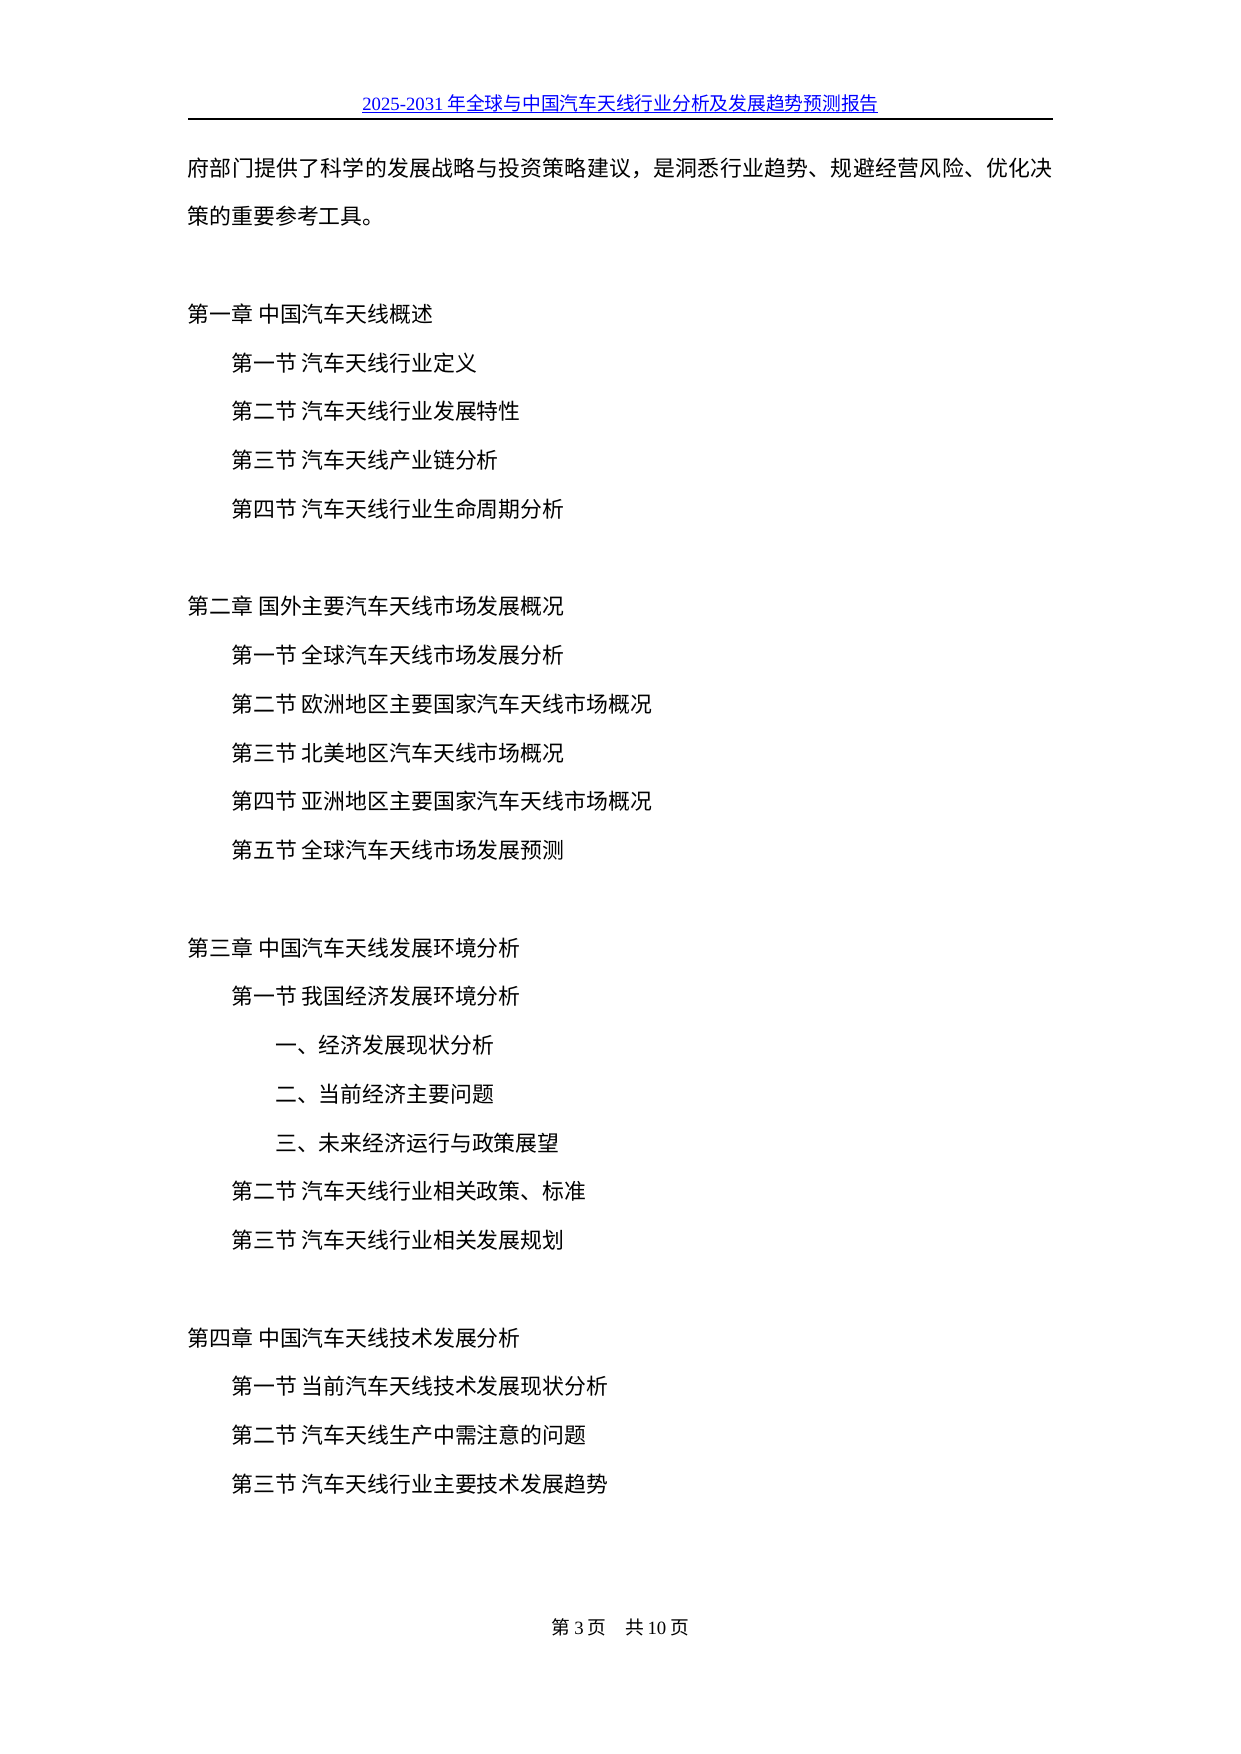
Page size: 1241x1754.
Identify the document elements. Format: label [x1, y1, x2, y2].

text [187, 150, 1053, 1499]
